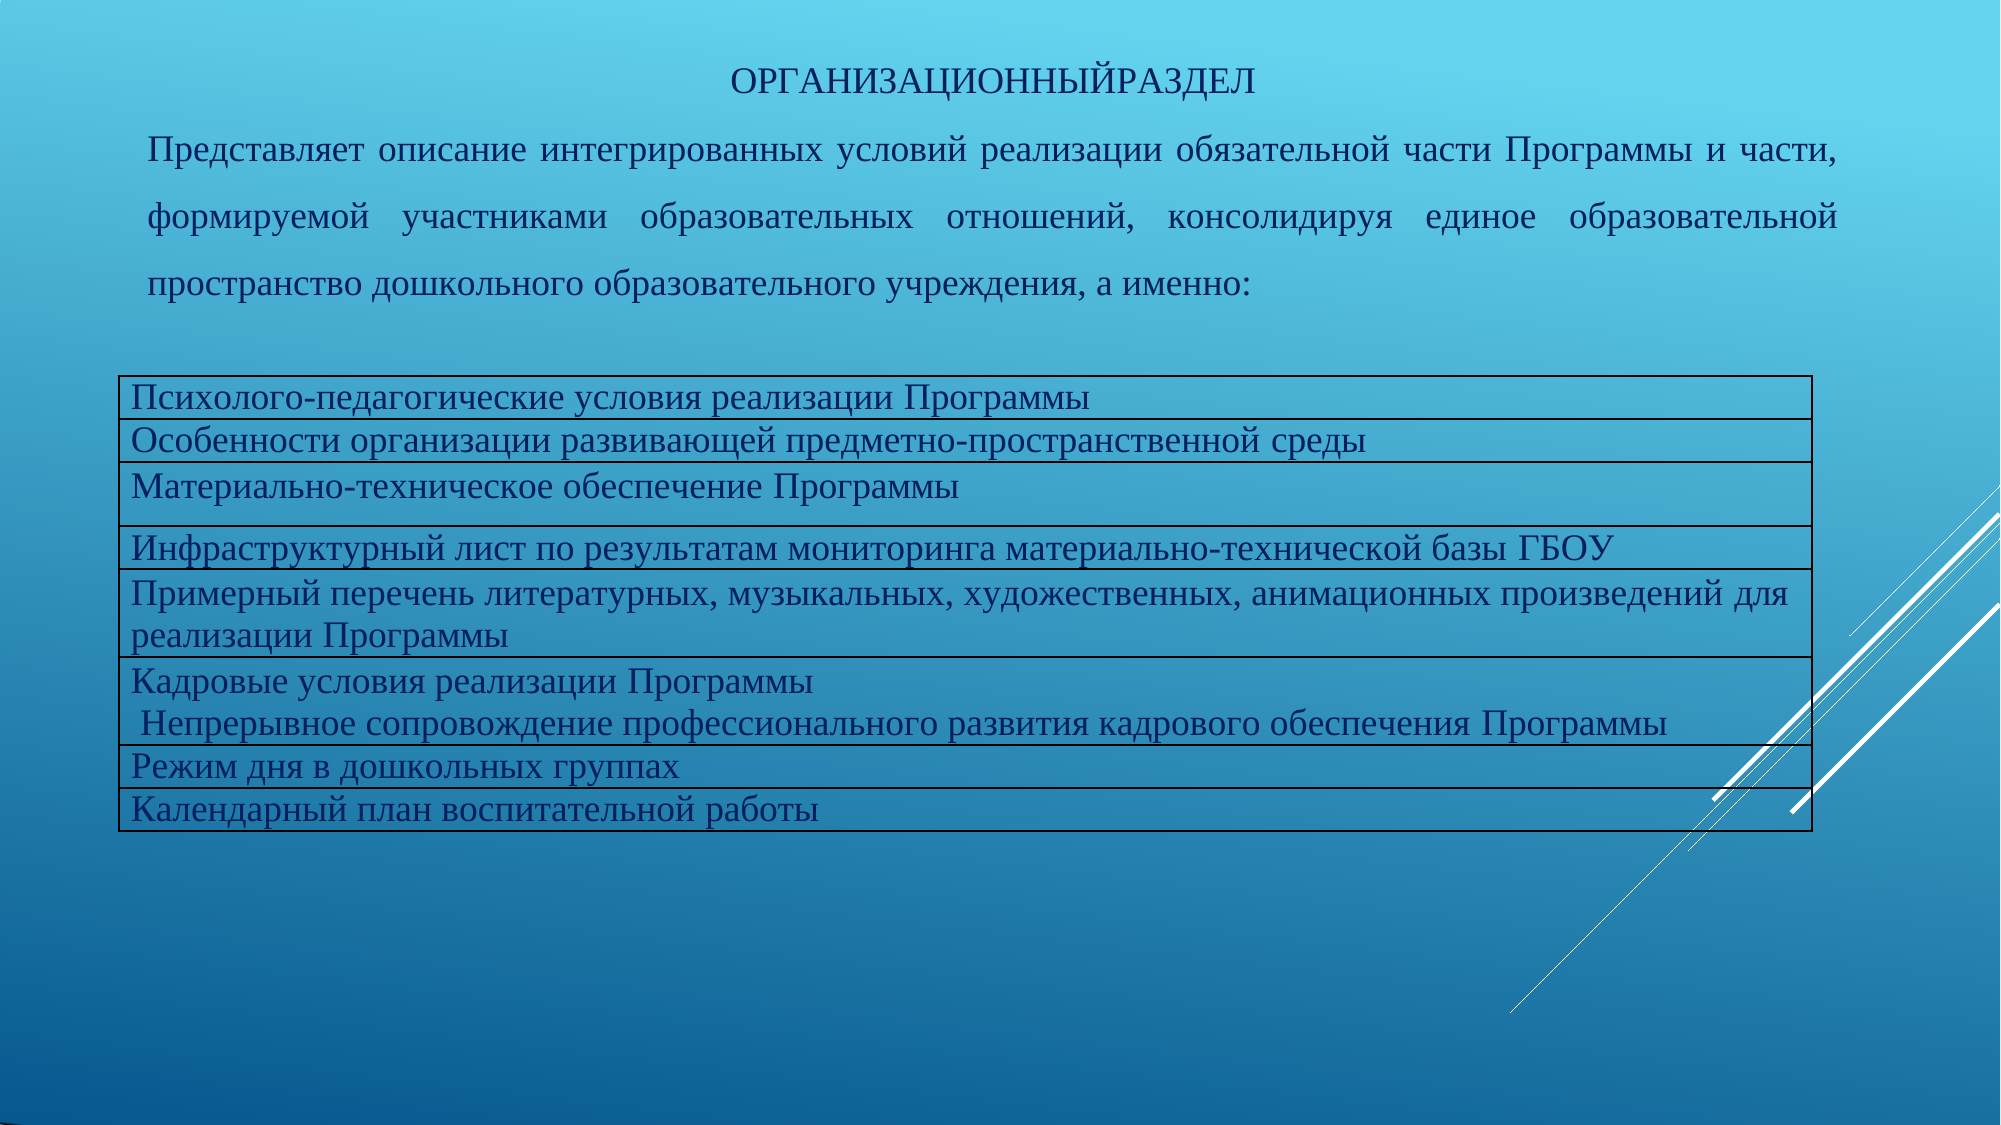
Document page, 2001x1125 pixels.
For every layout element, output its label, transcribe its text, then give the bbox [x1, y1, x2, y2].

table_cell Режим дня в дошкольных группах [120, 746, 1811, 787]
table_cell Материально-техническое обеспечение Программы [120, 463, 1811, 525]
table_cell Кадровые условия реализации Программы Непрерывное сопровождение профессионального развития кадрового обеспечения Программы [120, 658, 1811, 744]
table_header Психолого-педагогические условия реализации Программы [120, 377, 1811, 418]
table_cell Инфраструктурный лист по результатам мониторинга материально-технической базы ГБОУ [120, 527, 1811, 568]
table_cell Календарный план воспитательной работы [120, 789, 1811, 830]
picture [0, 0, 2001, 1125]
table_cell Примерный перечень литературных, музыкальных, художественных, анимационных произведений для реализации Программы [120, 570, 1811, 656]
table_cell Особенности организации развивающей предметно-пространственной среды [120, 420, 1811, 461]
text Представляет описание интегрированных условий реализации обязательной части Программы и части, формируемой участниками образовательных отношений, консолидируя единое образовательной пространство дошкольного образовательного учреждения, а именно: [147, 126, 1839, 304]
text ОРГАНИЗАЦИОННЫЙРАЗДЕЛ [112, 59, 1874, 102]
